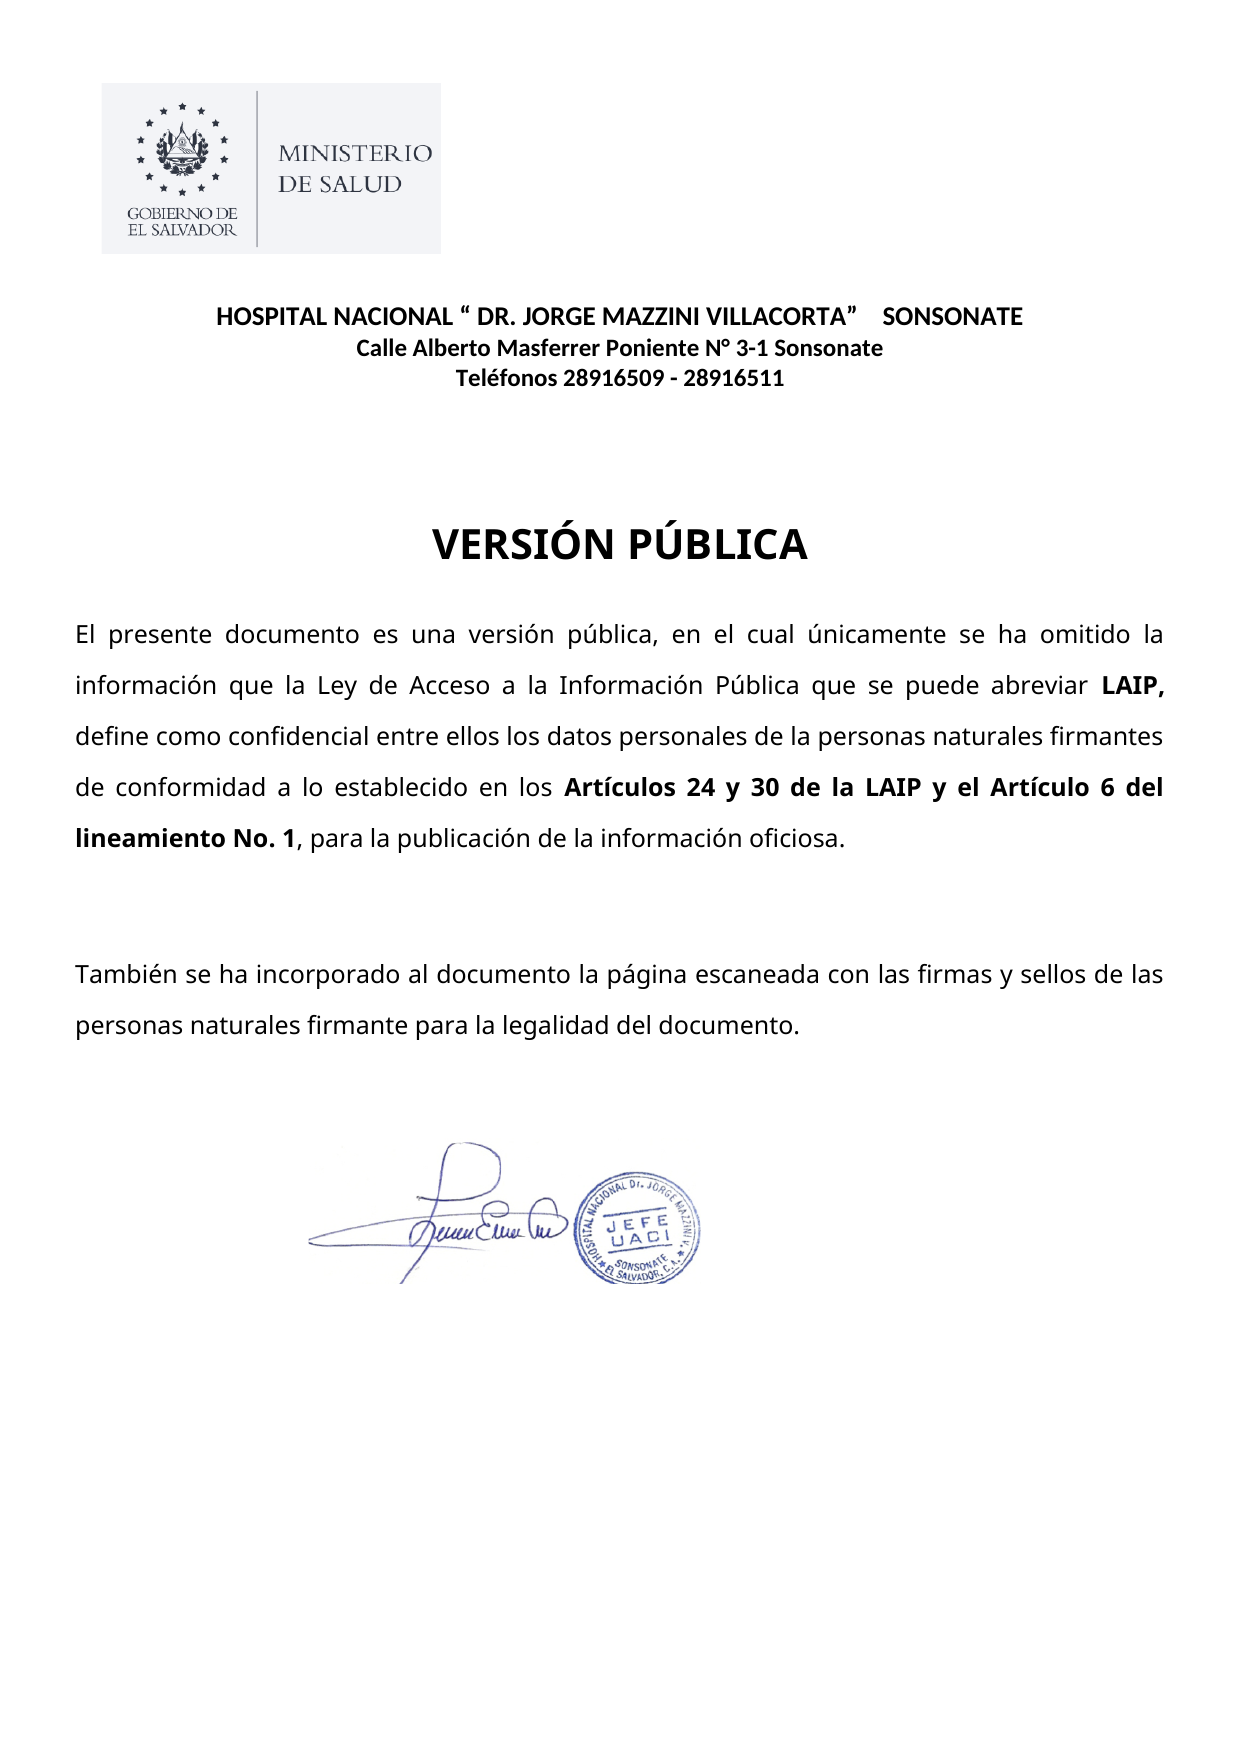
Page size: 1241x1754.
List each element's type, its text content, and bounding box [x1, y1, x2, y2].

picture [101, 83, 441, 254]
picture [308, 1138, 701, 1284]
text Calle Alberto Masferrer Poniente N° 3-1 Sonsonate [75, 332, 1165, 362]
text También se ha incorporado al documento la página escaneada con las firmas y sellos de las personas naturales firmante para la legalidad del documento. [75, 956, 1165, 1041]
text El presente documento es una versión pública, en el cual únicamente se ha omitido la información que la Ley de Acceso a la Información Pública que se puede abreviar LAIP, define como confidencial entre ellos los datos personales de la personas naturales firmantes de conformidad a lo establecido en los Artículos 24 y 30 de la LAIP y el Artículo 6 del lineamiento No. 1, para la publicación de la información oficiosa. [75, 617, 1165, 855]
text VERSIÓN PÚBLICA [75, 515, 1165, 572]
text HOSPITAL NACIONAL “ DR. JORGE MAZZINI VILLACORTA” SONSONATE [75, 299, 1165, 332]
text Teléfonos 28916509 - 28916511 [75, 362, 1165, 393]
